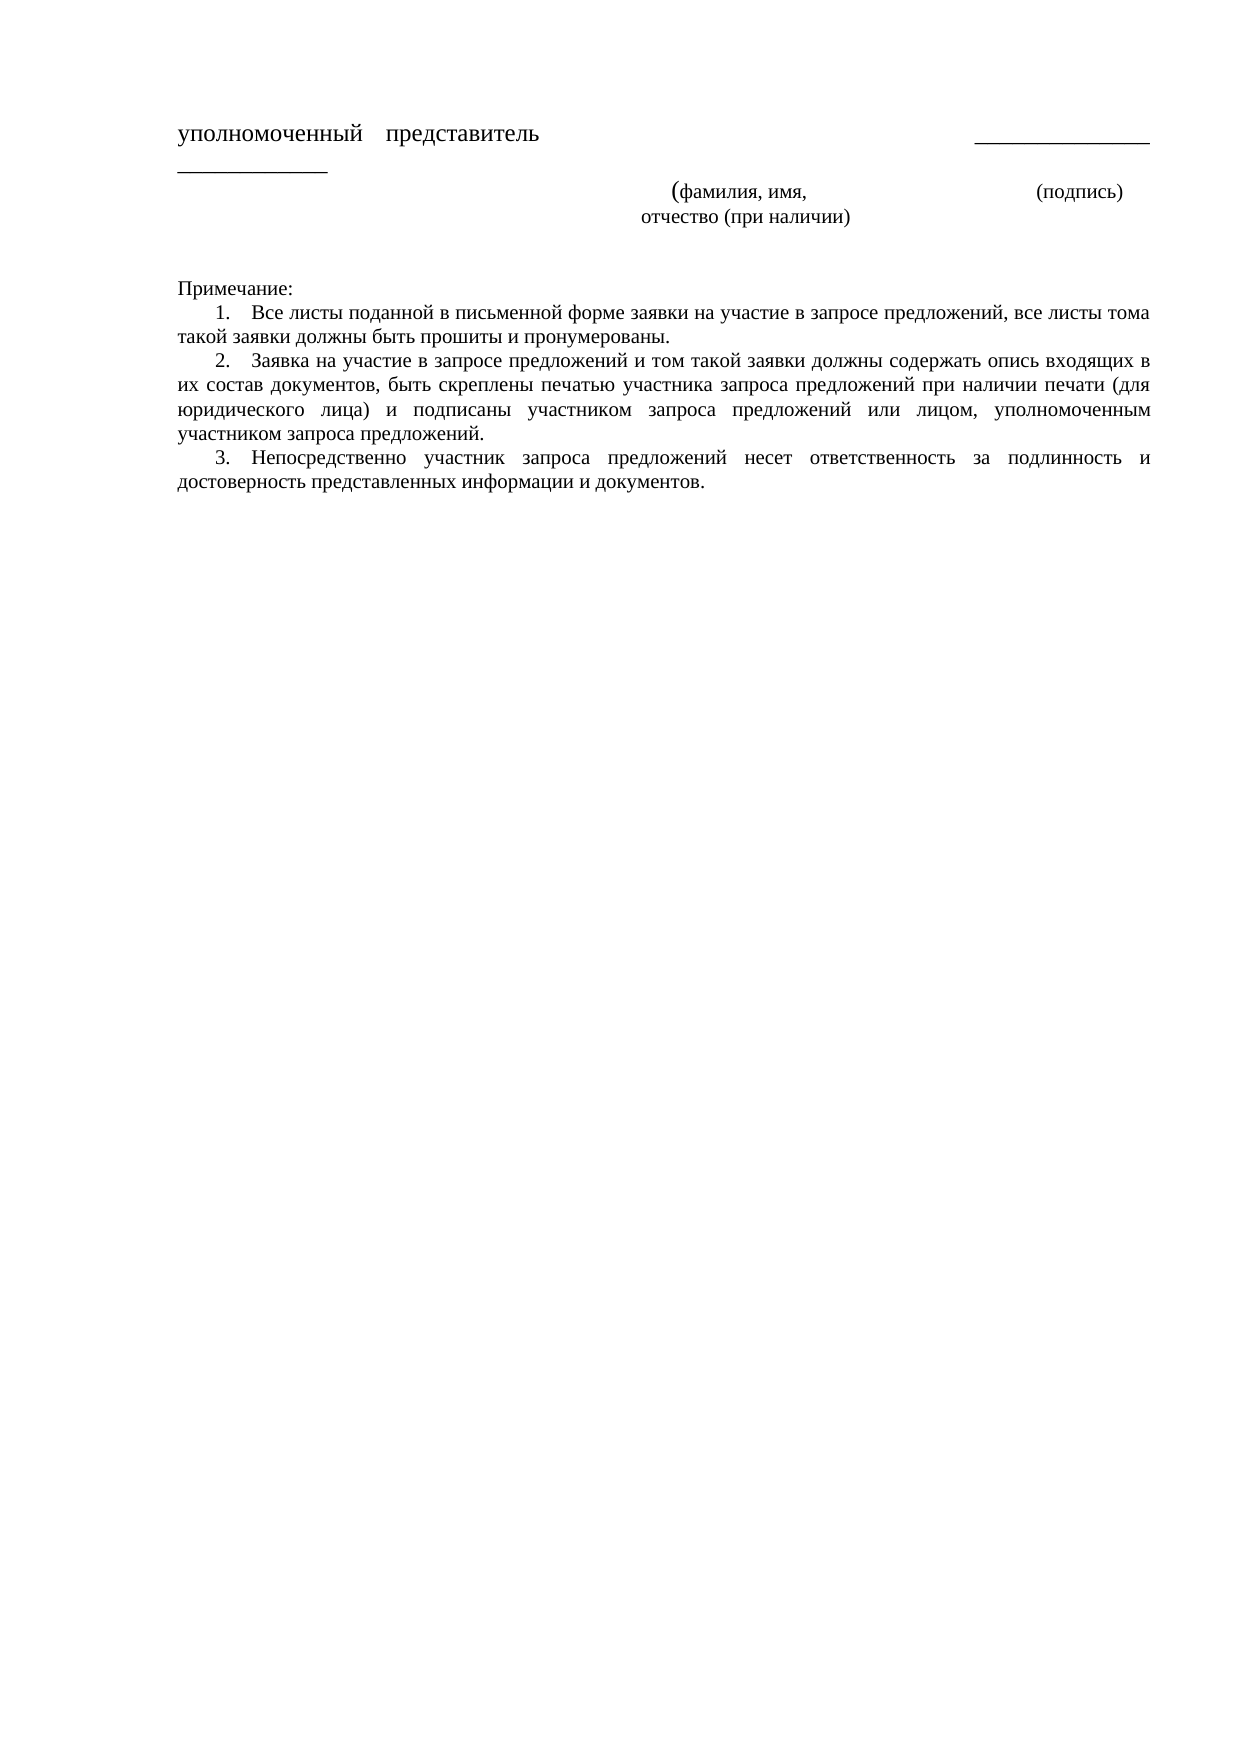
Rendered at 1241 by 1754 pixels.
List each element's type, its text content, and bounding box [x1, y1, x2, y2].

text Примечание: [177, 276, 1152, 300]
list Заявка на участие в запросе предложений и том такой заявки должны содержать опись входящих в их состав документов, быть скреплены печатью участника запроса предложений при наличии печати (для юридического лица) и подписаны участником запроса предложений или лицом, уполномоченным участником запроса предложений. [177, 348, 1152, 444]
text уполномоченный представитель ______________ ____________ [177, 118, 1152, 176]
text (фамилия, имя, (подпись) [177, 176, 1152, 204]
text отчество (при наличии) [177, 204, 1152, 228]
list Непосредственно участник запроса предложений несет ответственность за подлинность и достоверность представленных информации и документов. [177, 444, 1152, 493]
list Все листы поданной в письменной форме заявки на участие в запросе предложений, все листы тома такой заявки должны быть прошиты и пронумерованы. [177, 300, 1152, 348]
